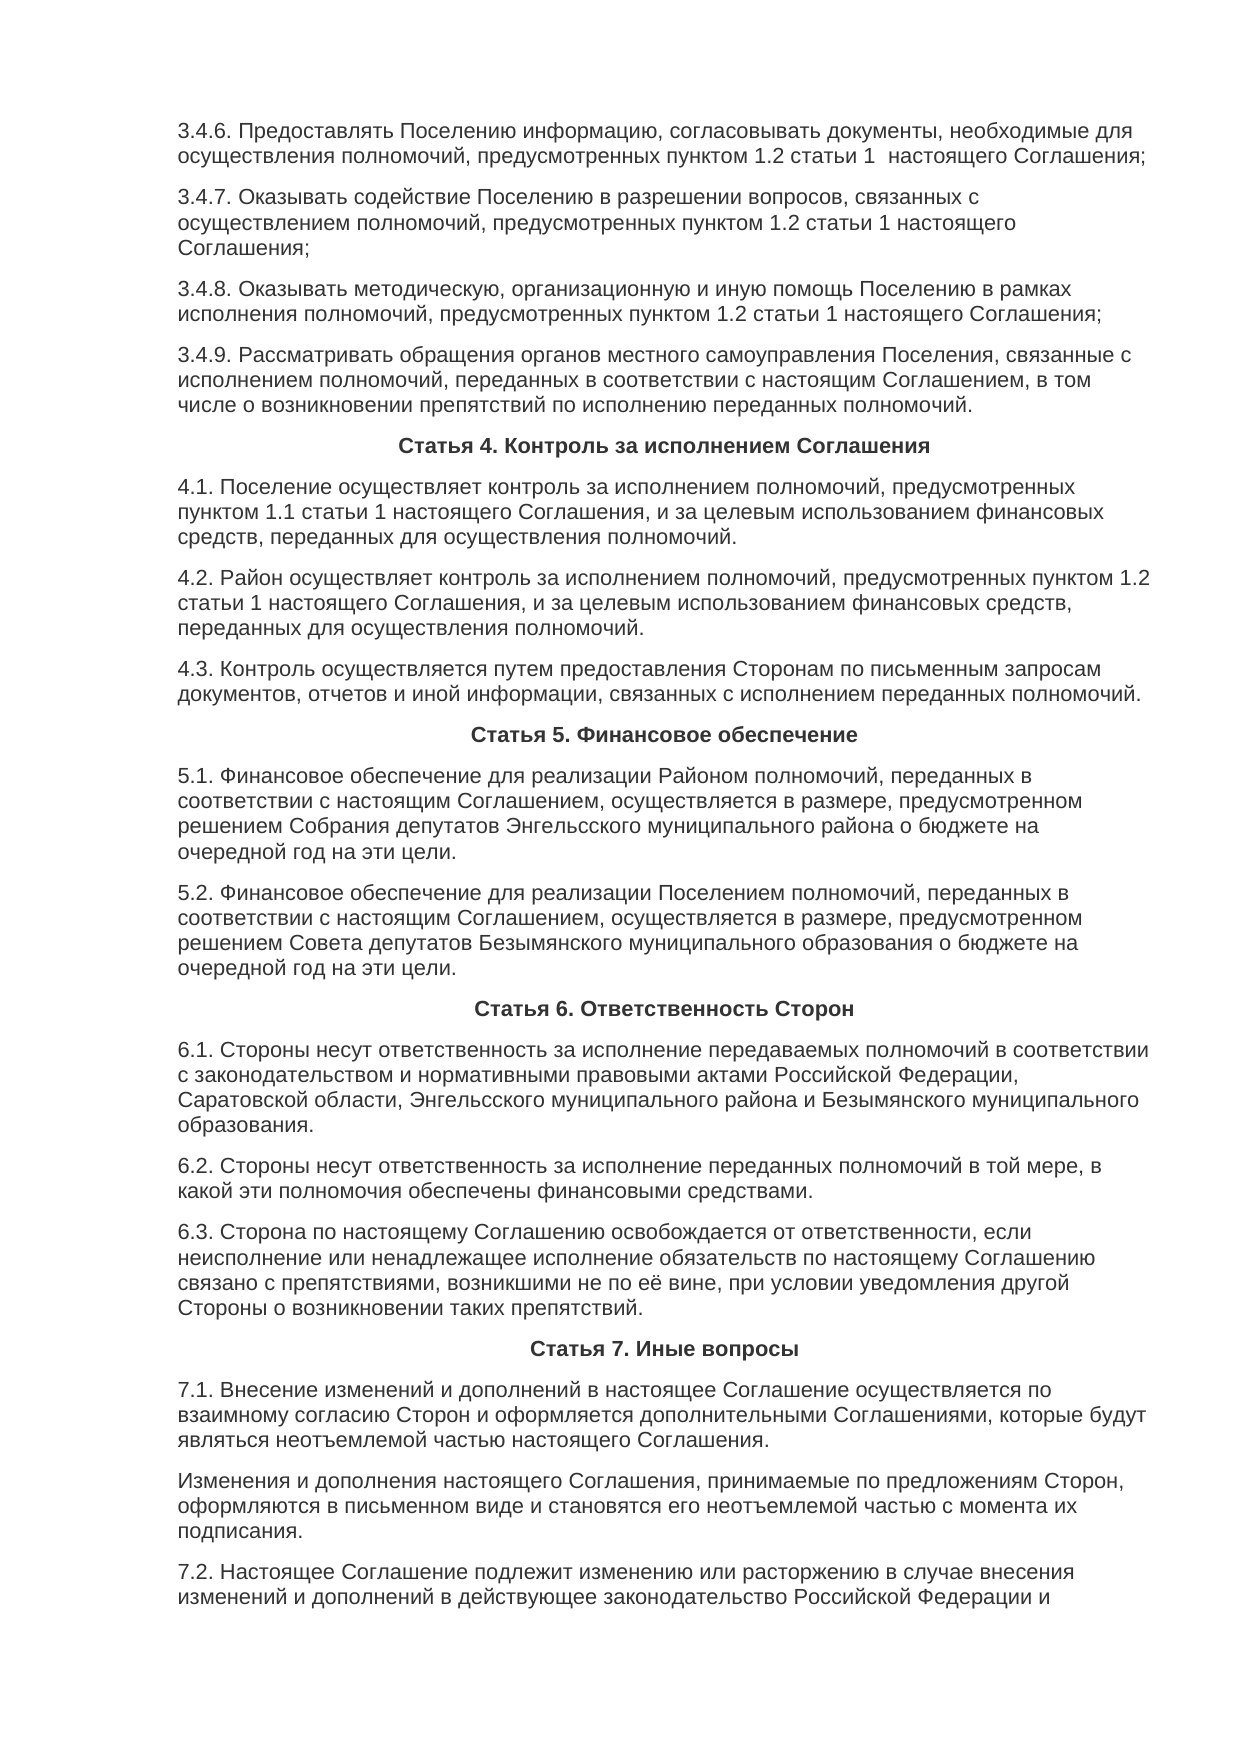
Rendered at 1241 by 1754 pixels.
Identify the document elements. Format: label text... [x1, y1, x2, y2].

text 4.3. Контроль осуществляется путем предоставления Сторонам по письменным запросам документов, отчетов и иной информации, связанных с исполнением переданных полномочий. [177, 656, 1152, 706]
text 7.1. Внесение изменений и дополнений в настоящее Соглашение осуществляется по взаимному согласию Сторон и оформляется дополнительными Соглашениями, которые будут являться неотъемлемой частью настоящего Соглашения. [177, 1376, 1152, 1452]
text 5.2. Финансовое обеспечение для реализации Поселением полномочий, переданных в соответствии с настоящим Соглашением, осуществляется в размере, предусмотренном решением Совета депутатов Безымянского муниципального образования о бюджете на очередной год на эти цели. [177, 879, 1152, 980]
text 3.4.9. Рассматривать обращения органов местного самоуправления Поселения, связанные с исполнением полномочий, переданных в соответствии с настоящим Соглашением, в том числе о возникновении препятствий по исполнению переданных полномочий. [177, 341, 1152, 417]
text 3.4.7. Оказывать содействие Поселению в разрешении вопросов, связанных с осуществлением полномочий, предусмотренных пунктом 1.2 статьи 1 настоящего Соглашения; [177, 184, 1152, 260]
text 6.3. Сторона по настоящему Соглашению освобождается от ответственности, если неисполнение или ненадлежащее исполнение обязательств по настоящему Соглашению связано с препятствиями, возникшими не по её вине, при условии уведомления другой Стороны о возникновении таких препятствий. [177, 1219, 1152, 1320]
text 6.2. Стороны несут ответственность за исполнение переданных полномочий в той мере, в какой эти полномочия обеспечены финансовыми средствами. [177, 1153, 1152, 1203]
text 3.4.8. Оказывать методическую, организационную и иную помощь Поселению в рамках исполнения полномочий, предусмотренных пунктом 1.2 статьи 1 настоящего Соглашения; [177, 275, 1152, 326]
text Статья 6. Ответственность Сторон [177, 996, 1152, 1021]
text 5.1. Финансовое обеспечение для реализации Районом полномочий, переданных в соответствии с настоящим Соглашением, осуществляется в размере, предусмотренном решением Собрания депутатов Энгельсского муниципального района о бюджете на очередной год на эти цели. [177, 763, 1152, 864]
text 4.1. Поселение осуществляет контроль за исполнением полномочий, предусмотренных пунктом 1.1 статьи 1 настоящего Соглашения, и за целевым использованием финансовых средств, переданных для осуществления полномочий. [177, 473, 1152, 549]
text Изменения и дополнения настоящего Соглашения, принимаемые по предложениям Сторон, оформляются в письменном виде и становятся его неотъемлемой частью с момента их подписания. [177, 1468, 1152, 1543]
text 3.4.6. Предоставлять Поселению информацию, согласовывать документы, необходимые для осуществления полномочий, предусмотренных пунктом 1.2 статьи 1 настоящего Соглашения; [177, 118, 1152, 168]
text 4.2. Район осуществляет контроль за исполнением полномочий, предусмотренных пунктом 1.2 статьи 1 настоящего Соглашения, и за целевым использованием финансовых средств, переданных для осуществления полномочий. [177, 565, 1152, 640]
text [177, 1559, 1152, 1609]
text Статья 4. Контроль за исполнением Соглашения [177, 433, 1152, 458]
text 6.1. Стороны несут ответственность за исполнение передаваемых полномочий в соответствии с законодательством и нормативными правовыми актами Российской Федерации, Саратовской области, Энгельсского муниципального района и Безымянского муниципального образования. [177, 1037, 1152, 1137]
text Статья 7. Иные вопросы [177, 1336, 1152, 1361]
text Статья 5. Финансовое обеспечение [177, 722, 1152, 747]
